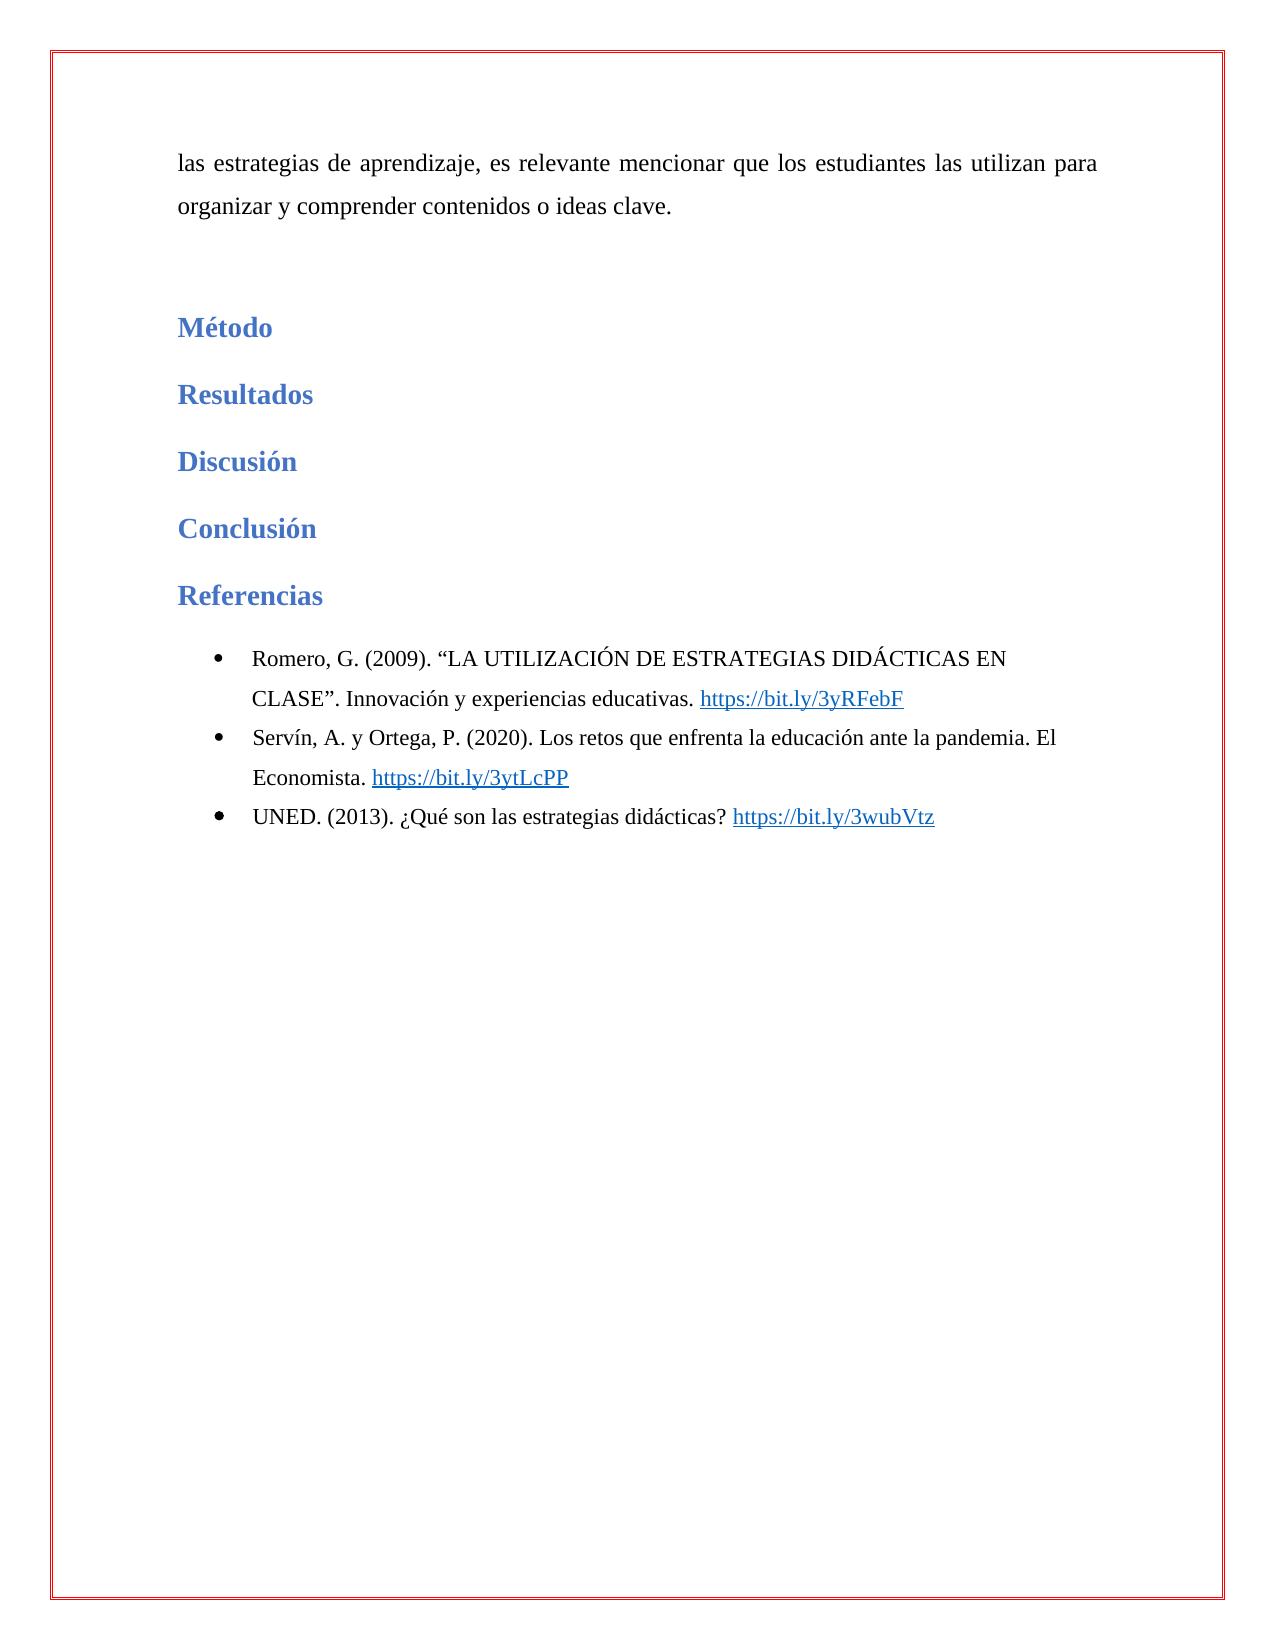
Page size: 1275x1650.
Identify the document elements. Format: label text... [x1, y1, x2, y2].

list Servín, A. y Ortega, P. (2020). Los retos que enfrenta la educación ante la pandemia. El Economista. https://bit.ly/3ytLcPP [215, 724, 1098, 790]
text Resultados [177, 377, 1098, 411]
text Conclusión [177, 511, 1098, 545]
text Referencias [177, 578, 1098, 612]
list UNED. (2013). ¿Qué son las estrategias didácticas? https://bit.ly/3wubVtz [215, 803, 1098, 830]
list Romero, G. (2009). “LA UTILIZACIÓN DE ESTRATEGIAS DIDÁCTICAS EN CLASE”. Innovación y experiencias educativas. https://bit.ly/3yRFebF [214, 645, 1098, 711]
text Discusión [177, 444, 1098, 478]
text Método [177, 310, 1098, 344]
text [177, 148, 1098, 219]
